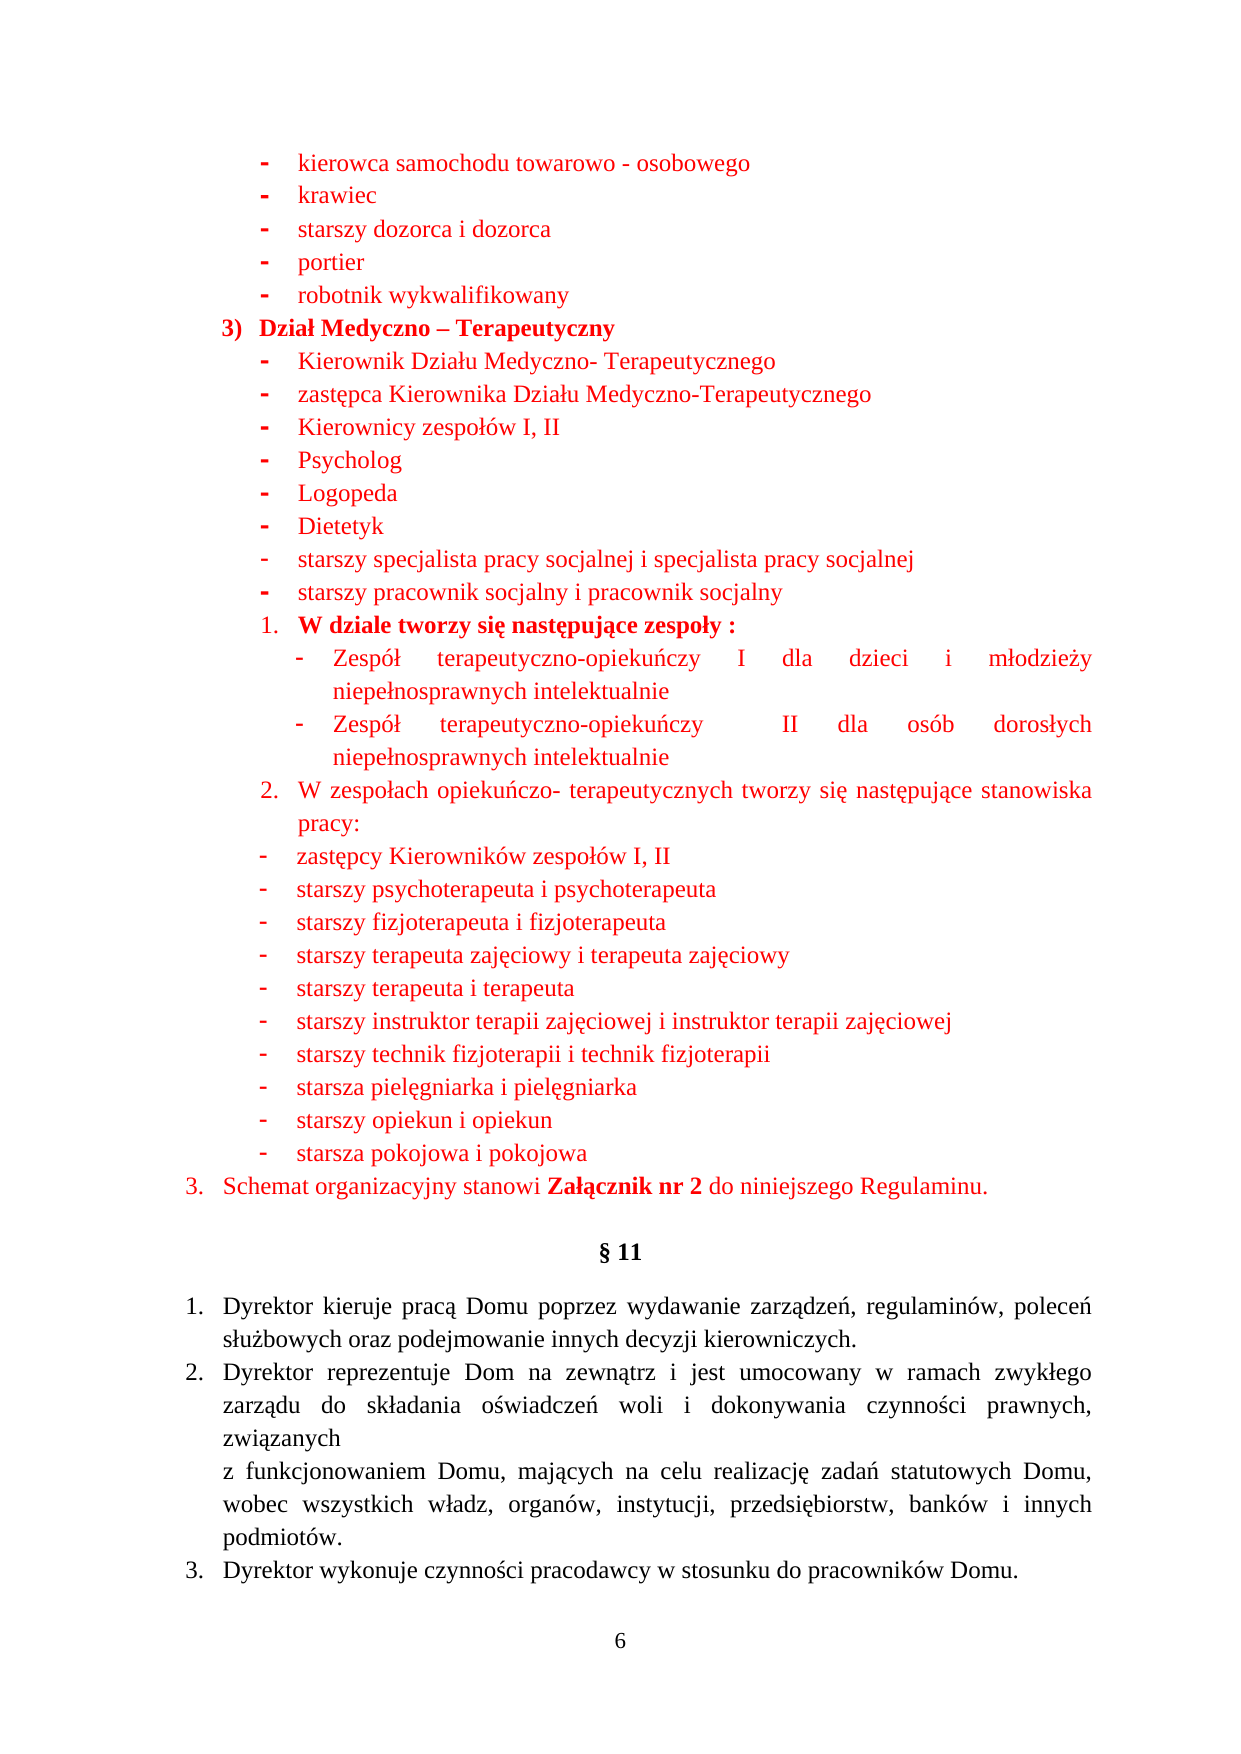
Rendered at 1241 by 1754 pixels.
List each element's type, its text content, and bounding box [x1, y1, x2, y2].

list starszy opiekun i opiekun [259, 1105, 1093, 1134]
list Dyrektor reprezentuje Dom na zewnątrz i jest umocowany w ramach zwykłego zarządu do składania oświadczeń woli i dokonywania czynności prawnych, związanych z funkcjonowaniem Domu, mających na celu realizację zadań statutowych Domu, wobec wszystkich władz, organów, instytucji, przedsiębiorstw, banków i innych podmiotów. [185, 1357, 1093, 1551]
text § 11 [148, 1237, 1093, 1266]
list starszy psychoterapeuta i psychoterapeuta [259, 874, 1093, 903]
list Logopeda [260, 478, 1093, 507]
list starszy dozorca i dozorca [260, 214, 1093, 242]
list starszy technik fizjoterapii i technik fizjoterapii [259, 1039, 1093, 1068]
list Dyrektor kieruje pracą Domu poprzez wydawanie zarządzeń, regulaminów, poleceń służbowych oraz podejmowanie innych decyzji kierowniczych. [185, 1291, 1093, 1353]
list Dyrektor wykonuje czynności pracodawcy w stosunku do pracowników Domu. [185, 1555, 1093, 1584]
list kierowca samochodu towarowo - osobowego [260, 148, 1093, 176]
list starszy terapeuta i terapeuta [259, 973, 1093, 1002]
list W zespołach opiekuńczo- terapeutycznych tworzy się następujące stanowiska pracy: [260, 775, 1093, 837]
list starsza pokojowa i pokojowa [259, 1138, 1093, 1167]
list zastępcy Kierowników zespołów I, II [259, 841, 1093, 870]
list Dietetyk [260, 511, 1093, 539]
list starszy fizjoterapeuta i fizjoterapeuta [259, 907, 1093, 936]
list portier [260, 247, 1093, 275]
list Zespół terapeutyczno-opiekuńczy II dla osób dorosłych niepełnosprawnych intelektualnie [295, 709, 1093, 771]
list starsza pielęgniarka i pielęgniarka [259, 1072, 1093, 1101]
list W dziale tworzy się następujące zespoły : [260, 610, 1093, 639]
list starszy instruktor terapii zajęciowej i instruktor terapii zajęciowej [259, 1006, 1093, 1035]
list starszy pracownik socjalny i pracownik socjalny [260, 577, 1093, 606]
list Zespół terapeutyczno-opiekuńczy I dla dzieci i młodzieży niepełnosprawnych intelektualnie [295, 643, 1093, 705]
list krawiec [260, 181, 1093, 209]
list zastępca Kierownika Działu Medyczno-Terapeutycznego [260, 379, 1093, 407]
list Kierownicy zespołów I, II [260, 412, 1093, 441]
list Kierownik Działu Medyczno- Terapeutycznego [260, 346, 1093, 374]
list Psycholog [260, 445, 1093, 473]
list Dział Medyczno – Terapeutyczny [221, 313, 1093, 341]
list Schemat organizacyjny stanowi Załącznik nr 2 do niniejszego Regulaminu. [185, 1171, 1093, 1200]
list starszy specjalista pracy socjalnej i specjalista pracy socjalnej [260, 544, 1093, 573]
list starszy terapeuta zajęciowy i terapeuta zajęciowy [259, 940, 1093, 969]
list robotnik wykwalifikowany [260, 280, 1093, 308]
